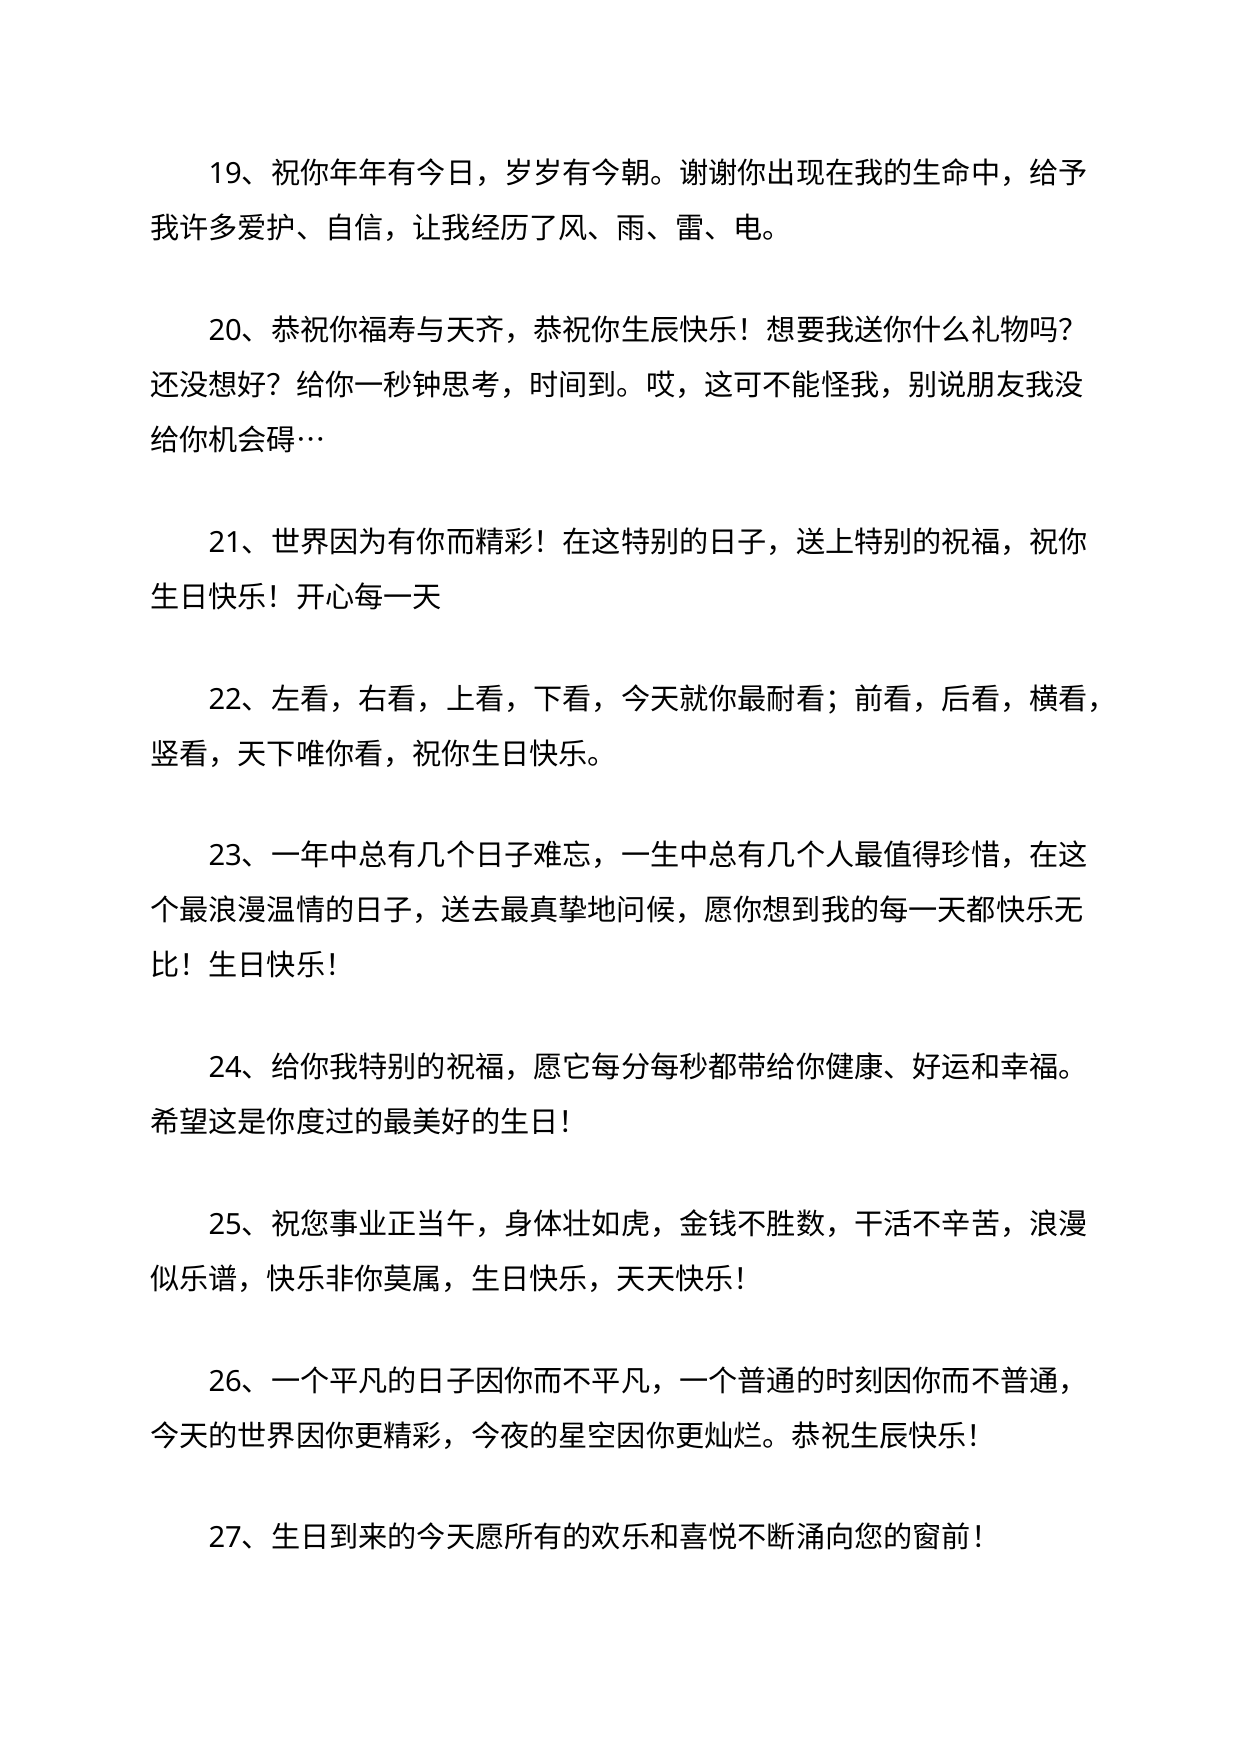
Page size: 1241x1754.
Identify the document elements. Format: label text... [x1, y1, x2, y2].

text 27、生日到来的今天愿所有的欢乐和喜悦不断涌向您的窗前！ [150, 1514, 1090, 1556]
text 24、给你我特别的祝福，愿它每分每秒都带给你健康、好运和幸福。希望这是你度过的最美好的生日！ [150, 1044, 1090, 1141]
text 22、左看，右看，上看，下看，今天就你最耐看；前看，后看，横看，竖看，天下唯你看，祝你生日快乐。 [150, 675, 1090, 772]
text 19、祝你年年有今日，岁岁有今朝。谢谢你出现在我的生命中，给予我许多爱护、自信，让我经历了风、雨、雷、电。 [150, 150, 1090, 247]
text 21、世界因为有你而精彩！在这特别的日子，送上特别的祝福，祝你生日快乐！开心每一天 [150, 518, 1090, 616]
text 26、一个平凡的日子因你而不平凡，一个普通的时刻因你而不普通，今天的世界因你更精彩，今夜的星空因你更灿烂。恭祝生辰快乐！ [150, 1357, 1090, 1454]
text 23、一年中总有几个日子难忘，一生中总有几个人最值得珍惜，在这个最浪漫温情的日子，送去最真挚地问候，愿你想到我的每一天都快乐无比！生日快乐！ [150, 832, 1090, 984]
text 20、恭祝你福寿与天齐，恭祝你生辰快乐！想要我送你什么礼物吗？还没想好？给你一秒钟思考，时间到。哎，这可不能怪我，别说朋友我没给你机会碍… [150, 307, 1090, 459]
text 25、祝您事业正当午，身体壮如虎，金钱不胜数，干活不辛苦，浪漫似乐谱，快乐非你莫属，生日快乐，天天快乐！ [150, 1200, 1090, 1298]
